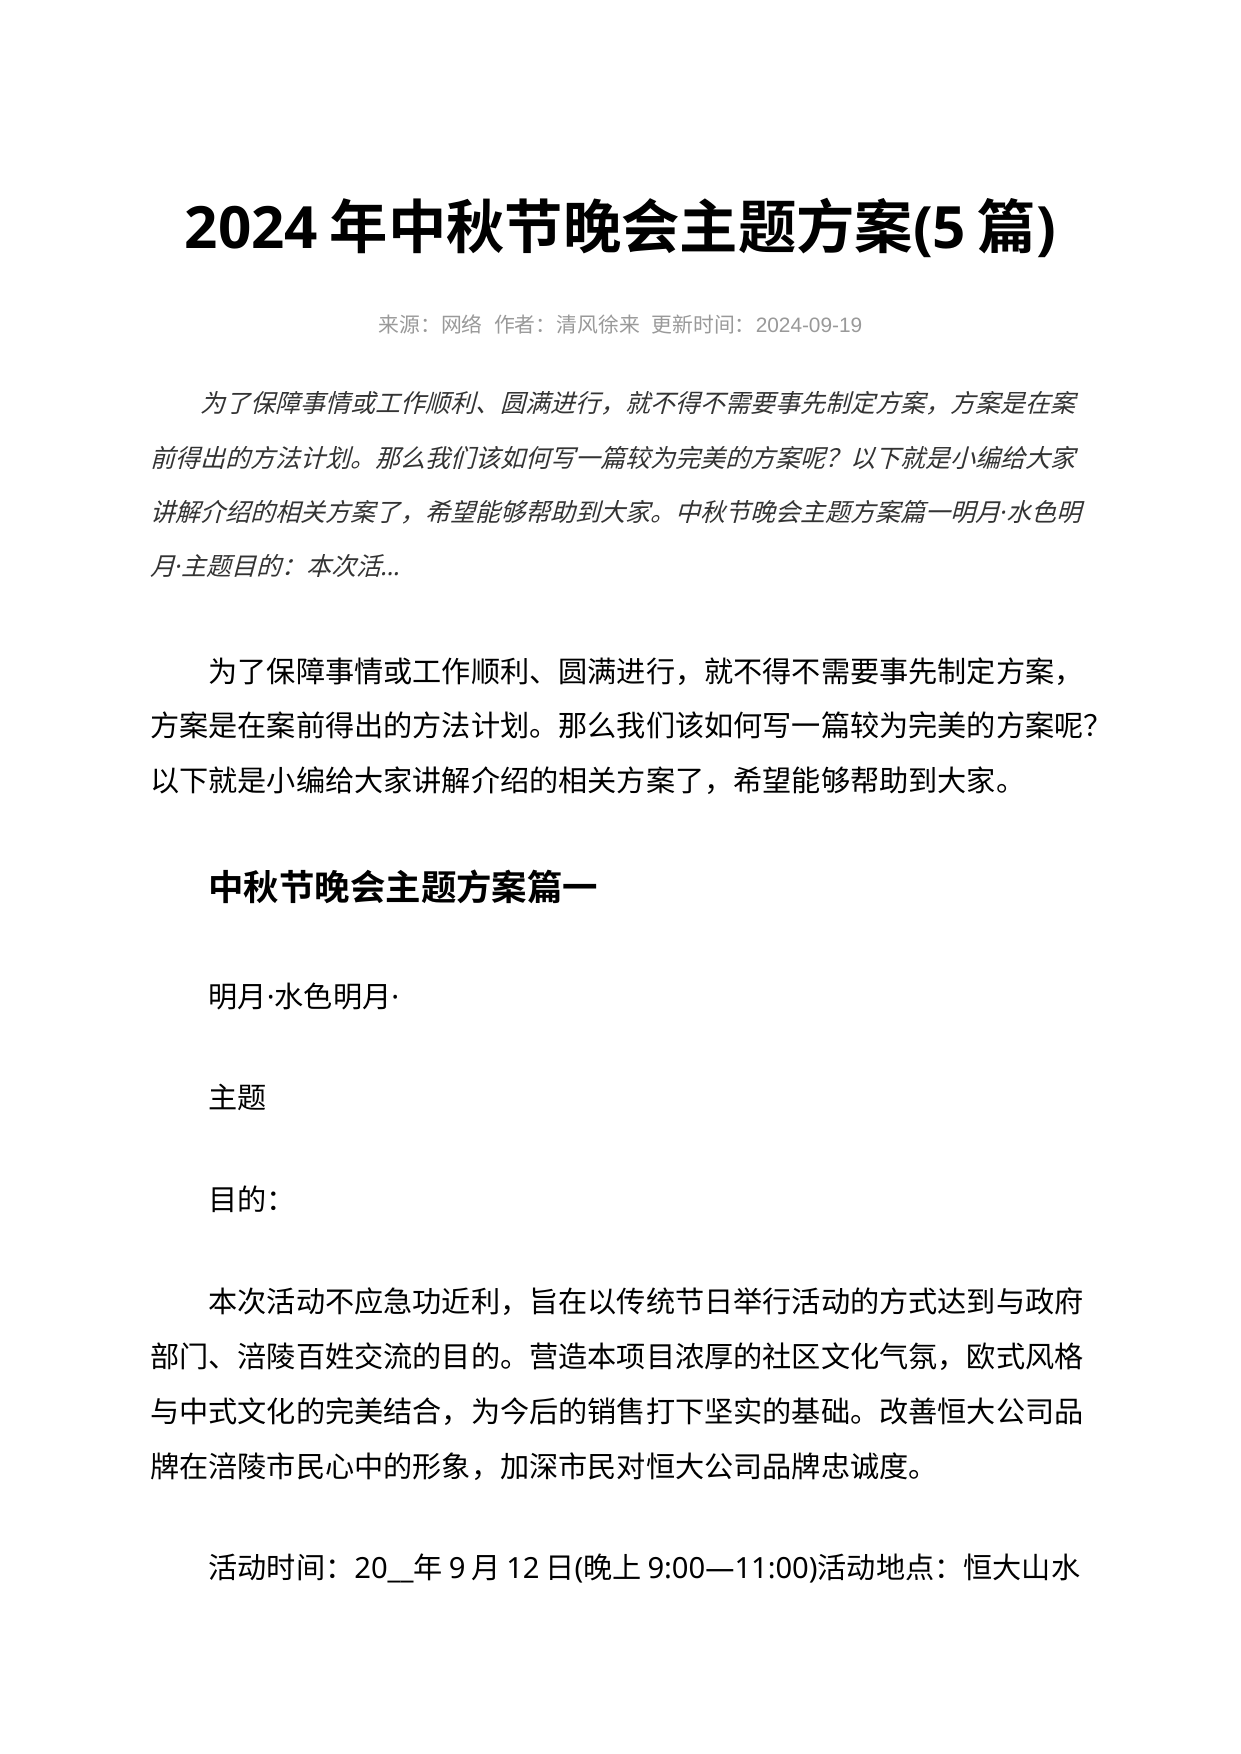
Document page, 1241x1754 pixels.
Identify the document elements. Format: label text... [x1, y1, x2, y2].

subtitle 2024年中秋节晚会主题方案(5篇) [150, 181, 1090, 266]
text 中秋节晚会主题方案篇一 [150, 860, 1090, 911]
text 来源：网络 作者：清风徐来 更新时间：2024-09-19 [150, 313, 1090, 337]
text 为了保障事情或工作顺利、圆满进行，就不得不需要事先制定方案，方案是在案前得出的方法计划。那么我们该如何写一篇较为完美的方案呢？以下就是小编给大家讲解介绍的相关方案了，希望能够帮助到大家。 [150, 648, 1090, 800]
text 为了保障事情或工作顺利、圆满进行，就不得不需要事先制定方案，方案是在案前得出的方法计划。那么我们该如何写一篇较为完美的方案呢？以下就是小编给大家讲解介绍的相关方案了，希望能够帮助到大家。中秋节晚会主题方案篇一明月·水色明月·主题目的：本次活... [150, 384, 1090, 583]
text 主题 [150, 1075, 1090, 1117]
text 目的： [150, 1177, 1090, 1219]
text 本次活动不应急功近利，旨在以传统节日举行活动的方式达到与政府部门、涪陵百姓交流的目的。营造本项目浓厚的社区文化气氛，欧式风格与中式文化的完美结合，为今后的销售打下坚实的基础。改善恒大公司品牌在涪陵市民心中的形象，加深市民对恒大公司品牌忠诚度。 [150, 1279, 1090, 1486]
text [150, 1545, 1090, 1587]
text 明月·水色明月· [150, 973, 1090, 1016]
